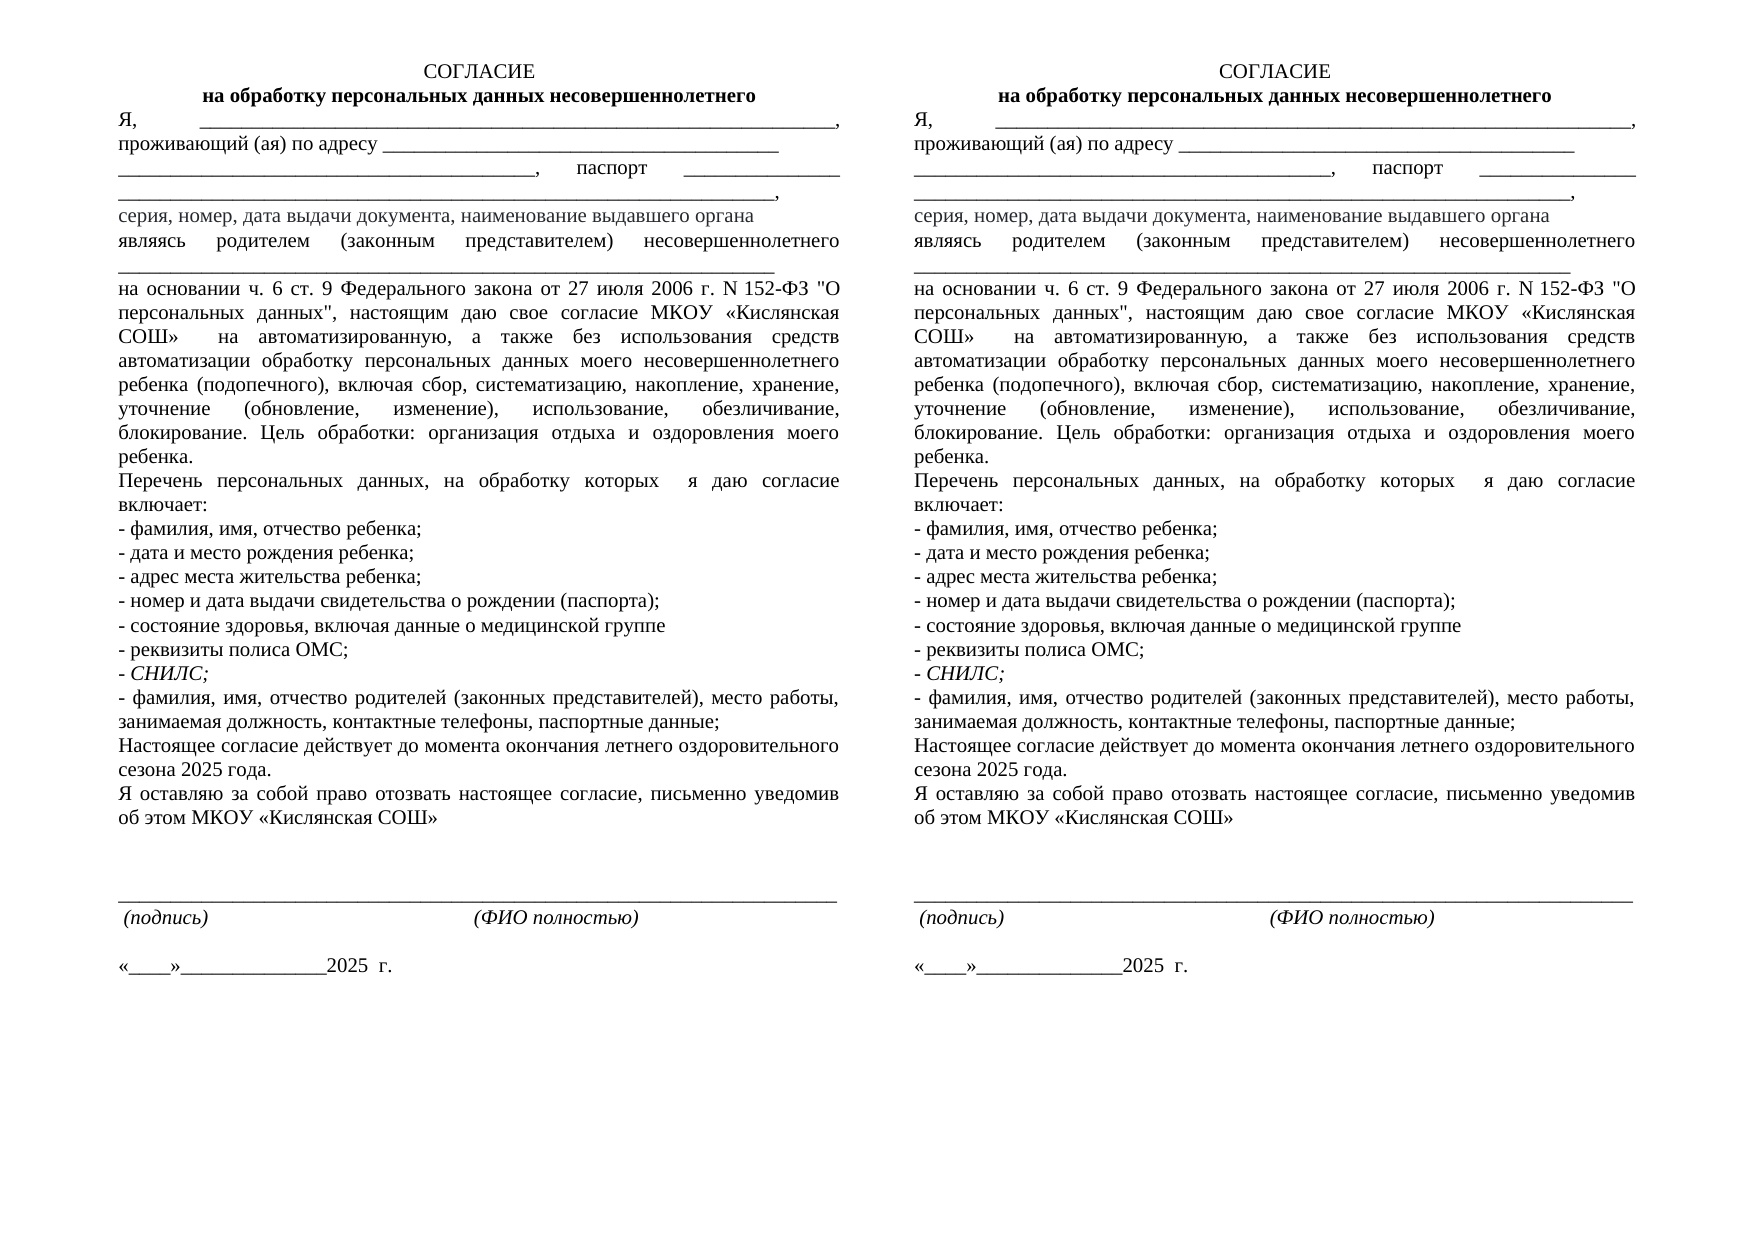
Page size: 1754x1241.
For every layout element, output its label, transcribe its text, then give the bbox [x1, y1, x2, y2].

text Настоящее согласие действует до момента окончания летнего оздоровительного сезона 2025 года. [118, 733, 840, 781]
text на основании ч. 6 ст. 9 Федерального закона от 27 июля 2006 г. N 152-ФЗ "О персональных данных", настоящим даю свое согласие МКОУ «Кислянская СОШ» на автоматизированную, а также без использования средств автоматизации обработку персональных данных моего несовершеннолетнего ребенка (подопечного), включая сбор, систематизацию, накопление, хранение, уточнение (обновление, изменение), использование, обезличивание, блокирование. Цель обработки: организация отдыха и оздоровления моего ребенка. [914, 276, 1636, 468]
text «____»______________2025 г. [118, 953, 840, 977]
text - фамилия, имя, отчество родителей (законных представителей), место работы, занимаемая должность, контактные телефоны, паспортные данные; [914, 685, 1636, 733]
text Перечень персональных данных, на обработку которых я даю согласие включает: [914, 468, 1636, 516]
text - СНИЛС; [118, 661, 840, 685]
text - состояние здоровья, включая данные о медицинской группе [914, 612, 1636, 637]
text - фамилия, имя, отчество родителей (законных представителей), место работы, занимаемая должность, контактные телефоны, паспортные данные; [118, 685, 840, 733]
text - дата и место рождения ребенка; [914, 540, 1636, 564]
text Перечень персональных данных, на обработку которых я даю согласие включает: [118, 468, 840, 516]
text _____________________________________________________________________ [914, 853, 1636, 905]
text _____________________________________________________________________ [118, 853, 840, 905]
text Я, _____________________________________________________________, проживающий (ая) по адресу ______________________________________ [914, 107, 1636, 155]
text на основании ч. 6 ст. 9 Федерального закона от 27 июля 2006 г. N 152-ФЗ "О персональных данных", настоящим даю свое согласие МКОУ «Кислянская СОШ» на автоматизированную, а также без использования средств автоматизации обработку персональных данных моего несовершеннолетнего ребенка (подопечного), включая сбор, систематизацию, накопление, хранение, уточнение (обновление, изменение), использование, обезличивание, блокирование. Цель обработки: организация отдыха и оздоровления моего ребенка. [118, 276, 840, 468]
text Настоящее согласие действует до момента окончания летнего оздоровительного сезона 2025 года. [914, 733, 1636, 781]
text Я, _____________________________________________________________, проживающий (ая) по адресу ______________________________________ [118, 107, 840, 155]
text - реквизиты полиса ОМС; [118, 637, 840, 661]
text - номер и дата выдачи свидетельства о рождении (паспорта); [914, 588, 1636, 612]
text серия, номер, дата выдачи документа, наименование выдавшего органа [118, 203, 840, 227]
text Я оставляю за собой право отозвать настоящее согласие, письменно уведомив об этом МКОУ «Кислянская СОШ» [914, 781, 1636, 829]
text серия, номер, дата выдачи документа, наименование выдавшего органа [914, 203, 1636, 227]
text - адрес места жительства ребенка; [118, 564, 840, 588]
text - фамилия, имя, отчество ребенка; [914, 516, 1636, 540]
text ________________________________________, паспорт _______________ _______________________________________________________________, [118, 155, 840, 203]
text (подпись) (ФИО полностью) [118, 905, 840, 929]
text ________________________________________, паспорт _______________ _______________________________________________________________, [914, 155, 1636, 203]
text Я оставляю за собой право отозвать настоящее согласие, письменно уведомив об этом МКОУ «Кислянская СОШ» [118, 781, 840, 829]
text - номер и дата выдачи свидетельства о рождении (паспорта); [118, 588, 840, 612]
text - СНИЛС; [914, 661, 1636, 685]
text СОГЛАСИЕ [118, 59, 840, 83]
text являясь родителем (законным представителем) несовершеннолетнего _______________________________________________________________ [118, 227, 840, 276]
text - фамилия, имя, отчество ребенка; [118, 516, 840, 540]
text - состояние здоровья, включая данные о медицинской группе [118, 612, 840, 637]
text (подпись) (ФИО полностью) [914, 905, 1636, 929]
text на обработку персональных данных несовершеннолетнего [118, 83, 840, 107]
text - реквизиты полиса ОМС; [914, 637, 1636, 661]
text СОГЛАСИЕ [914, 59, 1636, 83]
text - дата и место рождения ребенка; [118, 540, 840, 564]
text - адрес места жительства ребенка; [914, 564, 1636, 588]
text являясь родителем (законным представителем) несовершеннолетнего _______________________________________________________________ [914, 227, 1636, 276]
text «____»______________2025 г. [914, 953, 1636, 977]
text на обработку персональных данных несовершеннолетнего [914, 83, 1636, 107]
